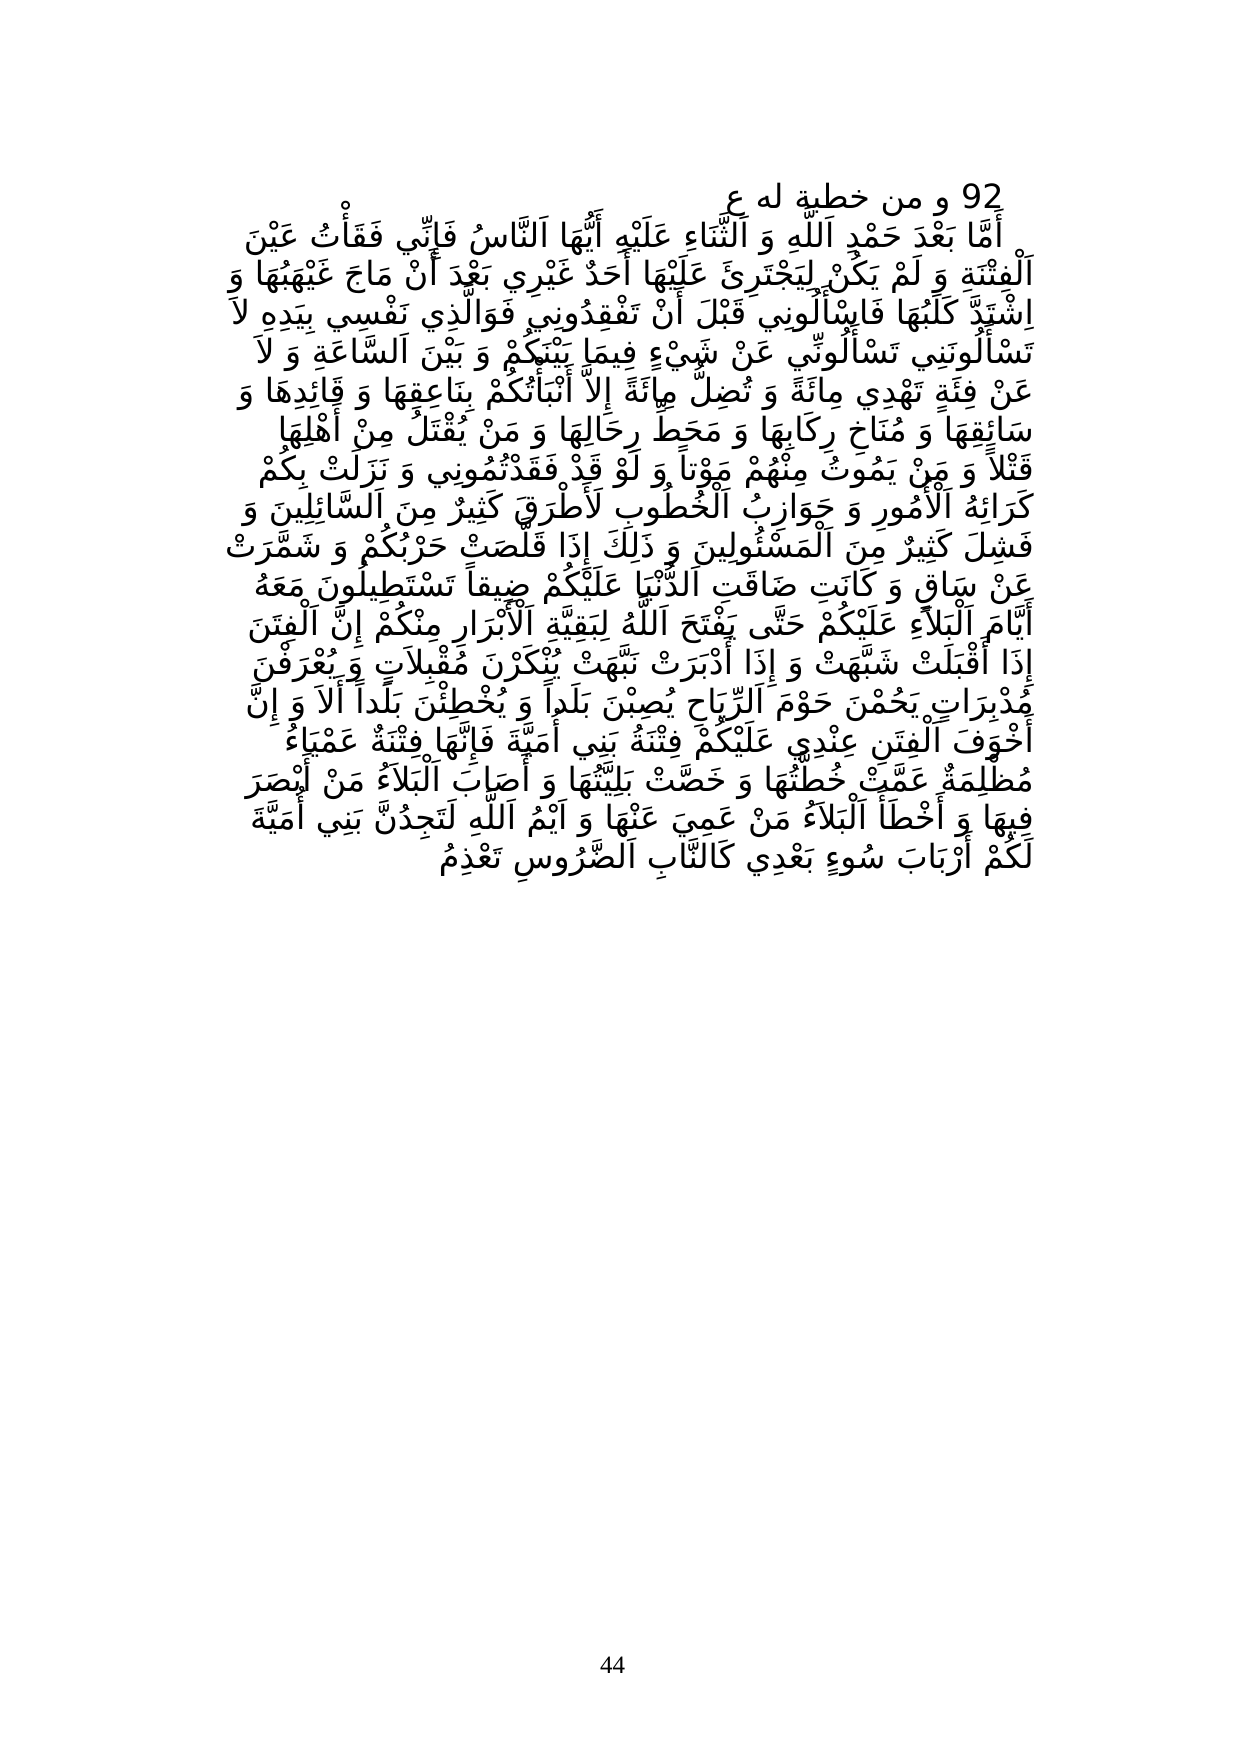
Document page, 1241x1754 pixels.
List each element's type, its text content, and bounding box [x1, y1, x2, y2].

text أَمَّا بَعْدَ حَمْدِ اَللَّهِ وَ اَلثَّنَاءِ عَلَيْهِ أَيُّهَا اَلنَّاسُ فَإِنِّي فَقَأْتُ عَيْنَ اَلْفِتْنَةِ وَ لَمْ يَكُنْ لِيَجْتَرِئَ عَلَيْهَا أَحَدٌ غَيْرِي بَعْدَ أَنْ مَاجَ غَيْهَبُهَا وَ اِشْتَدَّ كَلَبُهَا فَاسْأَلُونِي قَبْلَ أَنْ تَفْقِدُونِي فَوَالَّذِي نَفْسِي بِيَدِهِ لاَ تَسْأَلُونَنِي تَسْأَلُونِّي عَنْ شَيْ‏ءٍ فِيمَا بَيْنَكُمْ وَ بَيْنَ اَلسَّاعَةِ وَ لاَ عَنْ فِئَةٍ تَهْدِي مِائَةً وَ تُضِلُّ مِائَةً إِلاَّ أَنْبَأْتُكُمْ بِنَاعِقِهَا وَ قَائِدِهَا وَ سَائِقِهَا وَ مُنَاخِ رِكَابِهَا وَ مَحَطِّ رِحَالِهَا وَ مَنْ يُقْتَلُ مِنْ أَهْلِهَا قَتْلاً وَ مَنْ يَمُوتُ مِنْهُمْ مَوْتاً وَ لَوْ قَدْ فَقَدْتُمُونِي وَ نَزَلَتْ بِكُمْ كَرَائِهُ اَلْأُمُورِ وَ حَوَازِبُ اَلْخُطُوبِ لَأَطْرَقَ كَثِيرٌ مِنَ اَلسَّائِلِينَ وَ فَشِلَ كَثِيرٌ مِنَ اَلْمَسْئُولِينَ وَ ذَلِكَ إِذَا قَلَّصَتْ حَرْبُكُمْ وَ شَمَّرَتْ عَنْ سَاقٍ وَ كَانَتِ ضَاقَتِ اَلدُّنْيَا عَلَيْكُمْ ضِيقاً تَسْتَطِيلُونَ مَعَهُ أَيَّامَ اَلْبَلاَءِ عَلَيْكُمْ حَتَّى يَفْتَحَ اَللَّهُ لِبَقِيَّةِ اَلْأَبْرَارِ مِنْكُمْ إِنَّ اَلْفِتَنَ إِذَا أَقْبَلَتْ شَبَّهَتْ وَ إِذَا أَدْبَرَتْ نَبَّهَتْ يُنْكَرْنَ مُقْبِلاَتٍ وَ يُعْرَفْنَ مُدْبِرَاتٍ يَحُمْنَ حَوْمَ اَلرِّيَاحِ يُصِبْنَ بَلَداً وَ يُخْطِئْنَ بَلَداً أَلاَ وَ إِنَّ أَخْوَفَ اَلْفِتَنِ عِنْدِي عَلَيْكُمْ فِتْنَةُ بَنِي أُمَيَّةَ فَإِنَّهَا فِتْنَةٌ عَمْيَاءُ مُظْلِمَةٌ عَمَّتْ خُطَّتُهَا وَ خَصَّتْ بَلِيَّتُهَا وَ أَصَابَ اَلْبَلاَءُ مَنْ أَبْصَرَ فِيهَا وَ أَخْطَأَ اَلْبَلاَءُ مَنْ عَمِيَ عَنْهَا وَ اَيْمُ اَللَّهِ لَتَجِدُنَّ بَنِي أُمَيَّةَ لَكُمْ أَرْبَابَ سُوءٍ بَعْدِي كَالنَّابِ اَلضَّرُوسِ تَعْذِمُ [222, 216, 1033, 877]
text 92 و من خطبة له ع [222, 177, 1033, 216]
